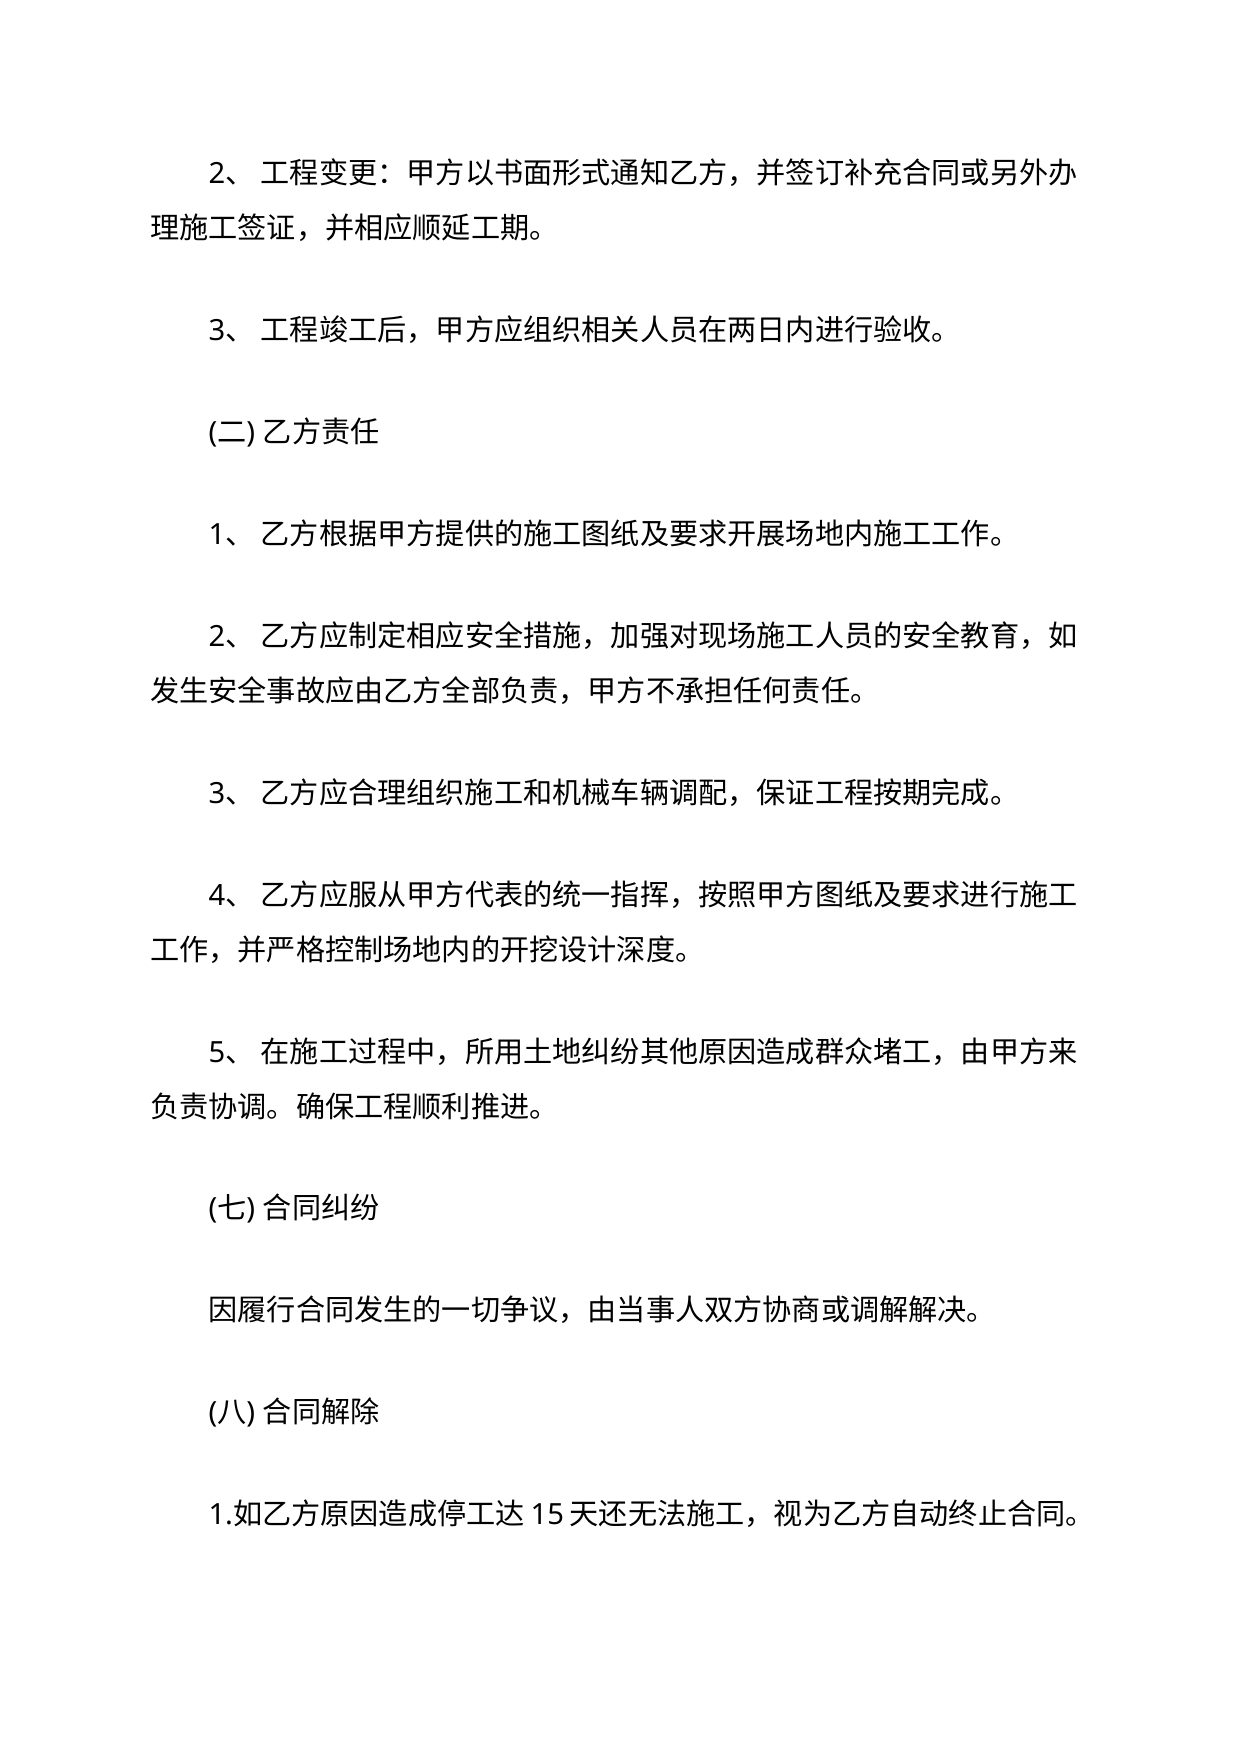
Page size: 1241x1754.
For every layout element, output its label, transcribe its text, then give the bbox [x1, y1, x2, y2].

text 1.如乙方原因造成停工达15天还无法施工，视为乙方自动终止合同。 [150, 1491, 1090, 1533]
text 4、 乙方应服从甲方代表的统一指挥，按照甲方图纸及要求进行施工工作，并严格控制场地内的开挖设计深度。 [150, 871, 1090, 969]
text 3、 工程竣工后，甲方应组织相关人员在两日内进行验收。 [150, 307, 1090, 349]
text 1、 乙方根据甲方提供的施工图纸及要求开展场地内施工工作。 [150, 511, 1090, 553]
text 因履行合同发生的一切争议，由当事人双方协商或调解解决。 [150, 1287, 1090, 1329]
text (八) 合同解除 [150, 1389, 1090, 1431]
text 2、 乙方应制定相应安全措施，加强对现场施工人员的安全教育，如发生安全事故应由乙方全部负责，甲方不承担任何责任。 [150, 613, 1090, 710]
text (七) 合同纠纷 [150, 1185, 1090, 1227]
text 3、 乙方应合理组织施工和机械车辆调配，保证工程按期完成。 [150, 769, 1090, 812]
text 5、 在施工过程中，所用土地纠纷其他原因造成群众堵工，由甲方来负责协调。确保工程顺利推进。 [150, 1028, 1090, 1126]
text (二) 乙方责任 [150, 409, 1090, 451]
text 2、 工程变更：甲方以书面形式通知乙方，并签订补充合同或另外办理施工签证，并相应顺延工期。 [150, 150, 1090, 247]
